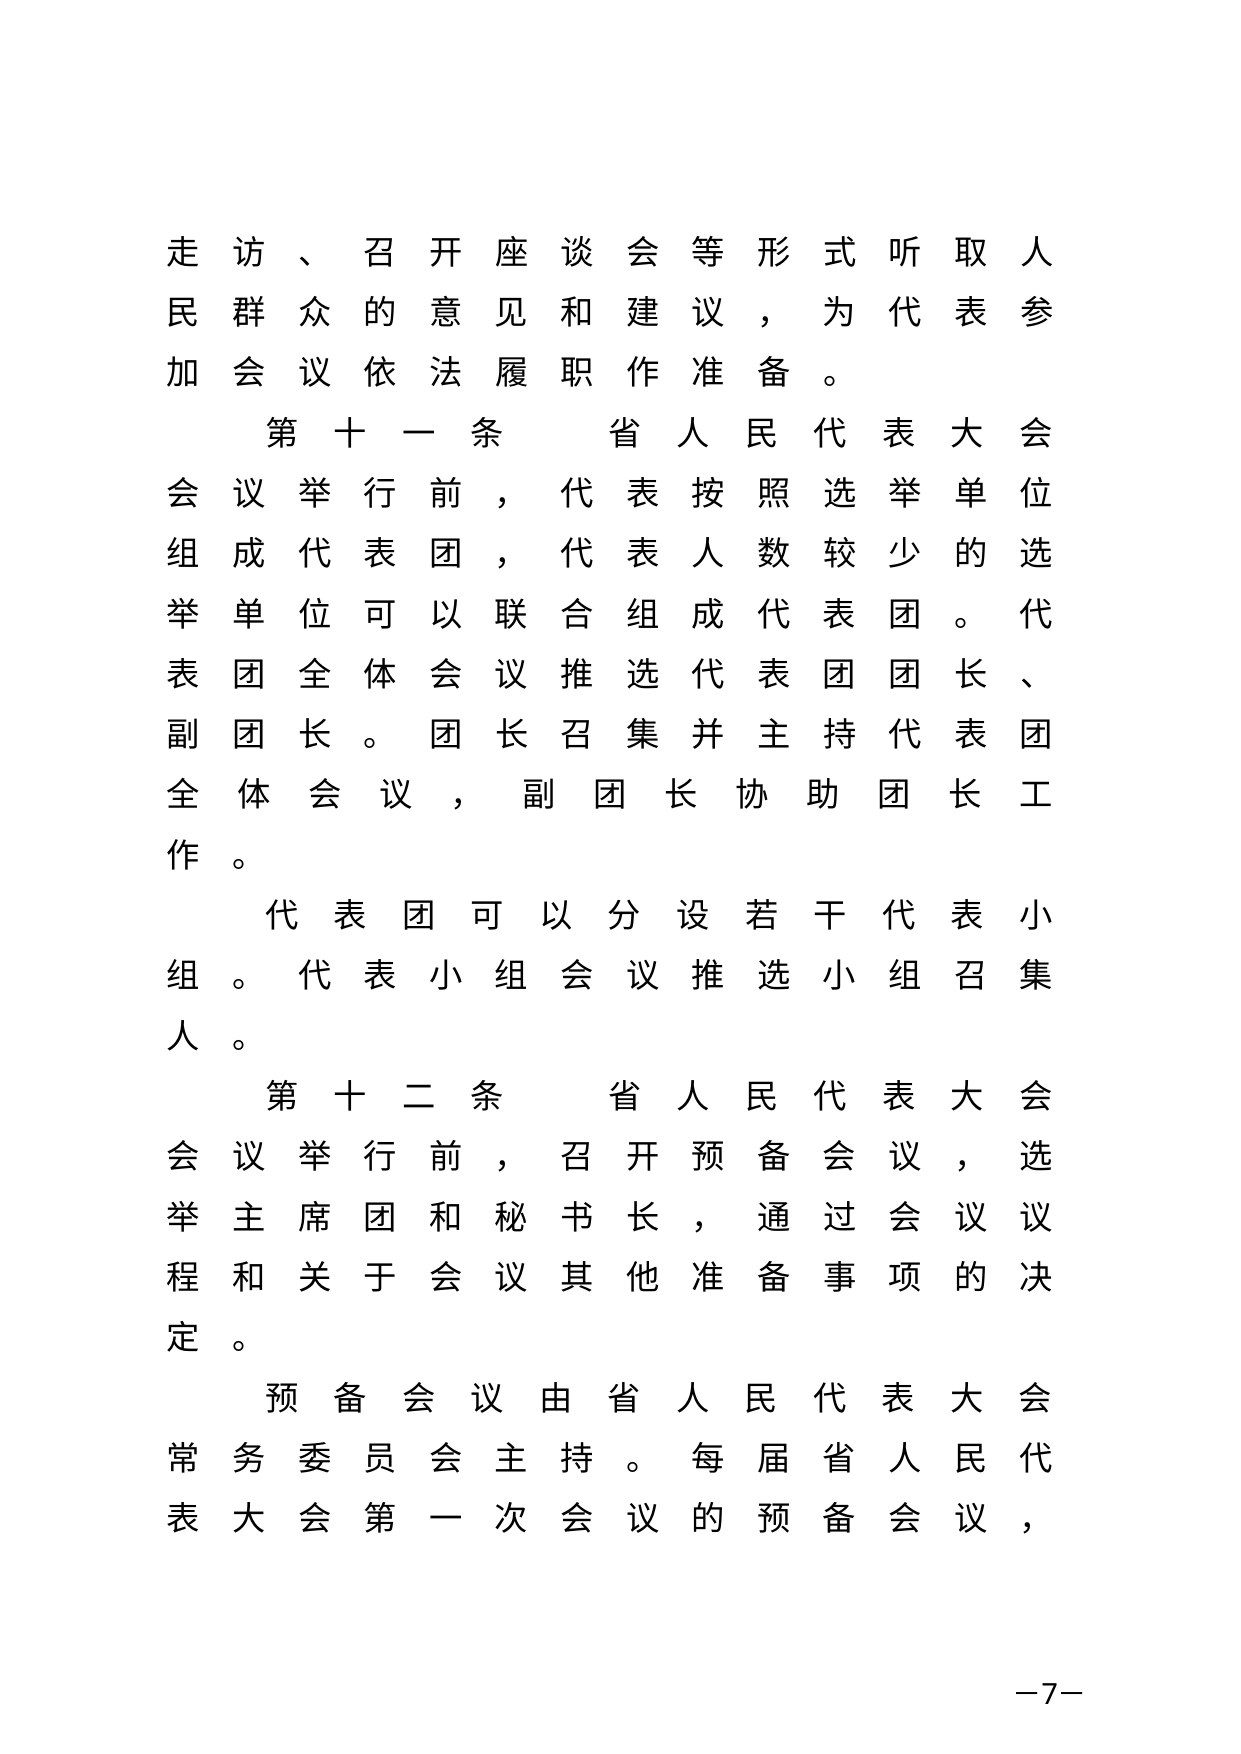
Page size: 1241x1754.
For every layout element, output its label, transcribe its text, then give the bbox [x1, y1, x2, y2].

text 第十一条 省人民代表大会会议举行前，代表按照选举单位组成代表团，代表人数较少的选举单位可以联合组成代表团。代表团全体会议推选代表团团长、副团长。团长召集并主持代表团全体会议，副团长协助团长工作。 [167, 400, 1085, 883]
text 代表团可以分设若干代表小组。代表小组会议推选小组召集人。 [167, 883, 1085, 1064]
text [167, 1365, 1085, 1546]
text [167, 219, 1085, 400]
text 第十二条 省人民代表大会会议举行前，召开预备会议，选举主席团和秘书长，通过会议议程和关于会议其他准备事项的决定。 [167, 1064, 1085, 1365]
